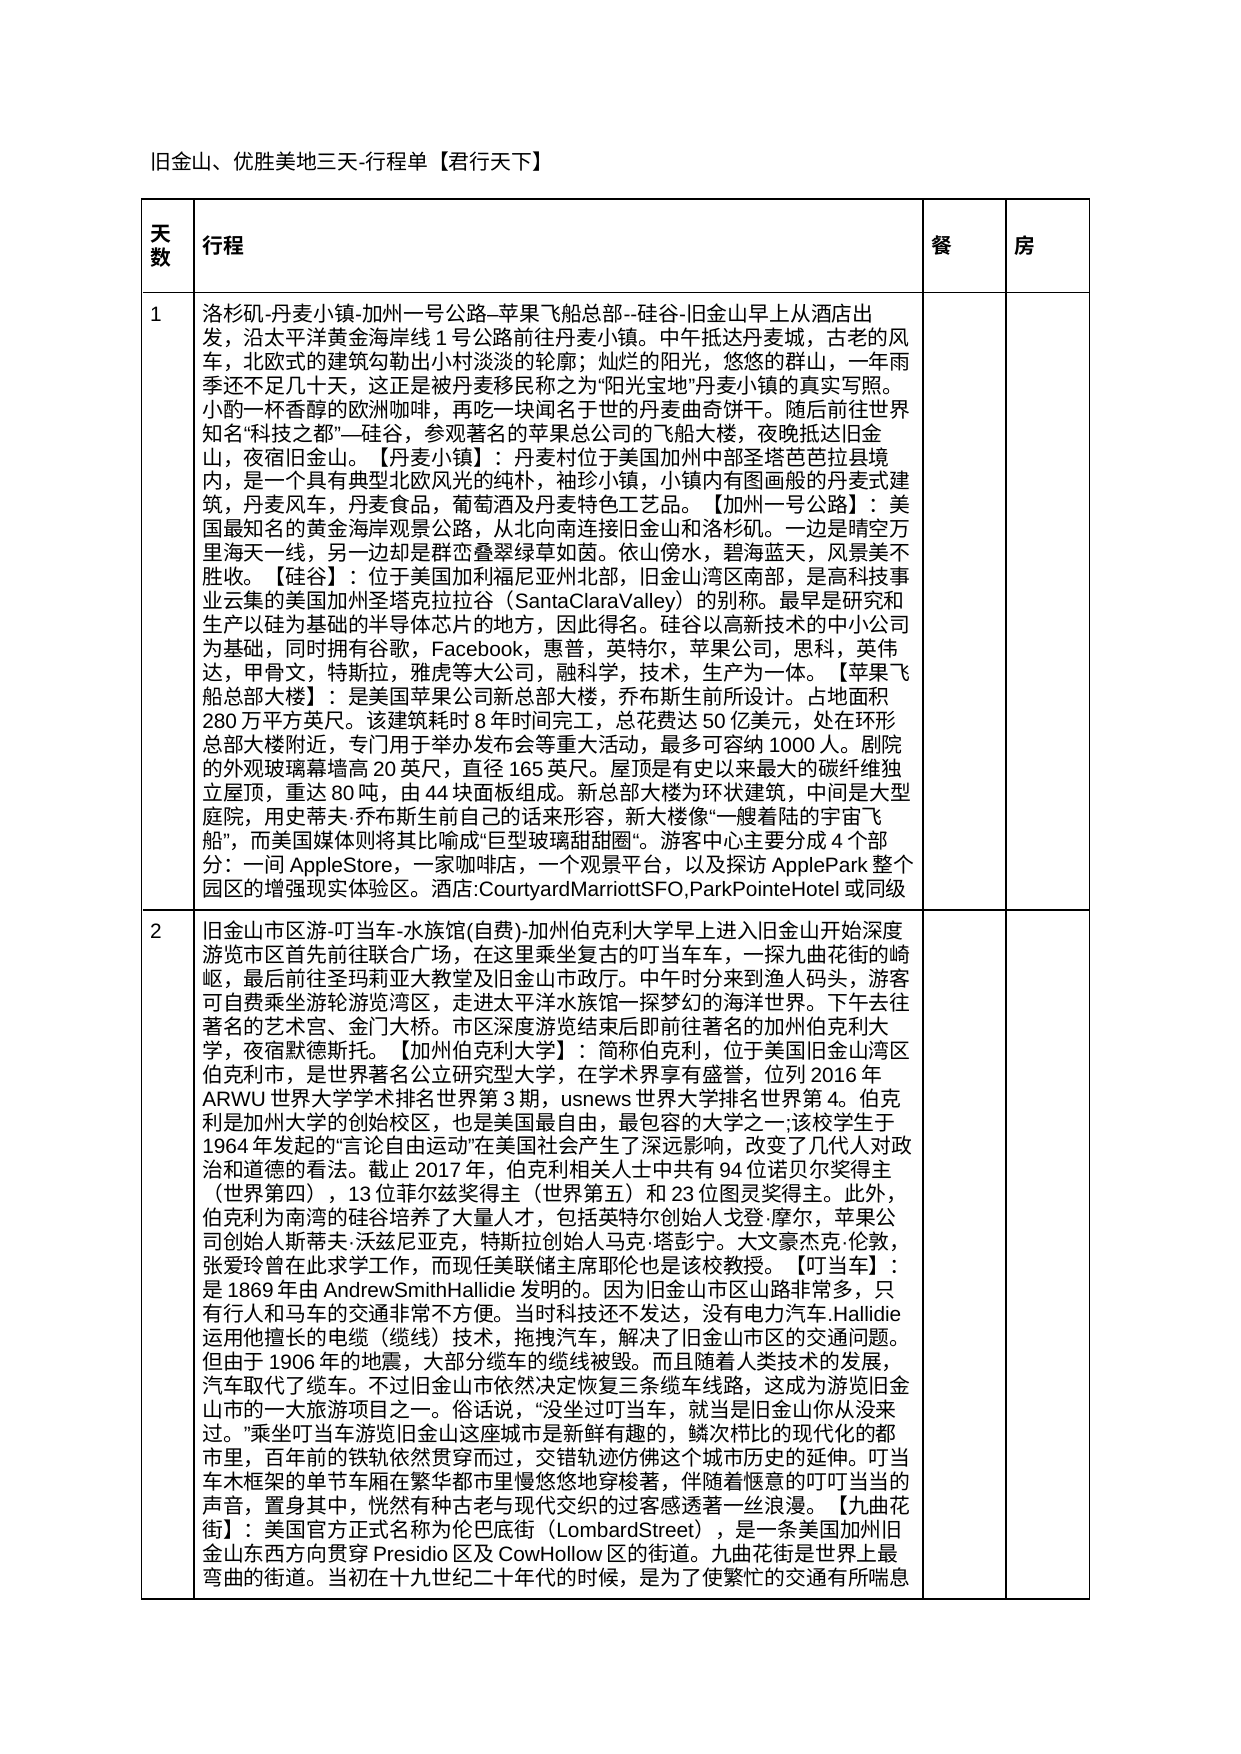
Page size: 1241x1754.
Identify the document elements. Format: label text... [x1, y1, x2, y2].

table_cell [924, 911, 1005, 1598]
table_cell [195, 911, 922, 1598]
table_cell [924, 293, 1005, 909]
table_cell [1007, 293, 1089, 909]
text 旧金山、优胜美地三天-行程单【君行天下】 [150, 150, 1090, 174]
table_header 行程 [195, 200, 922, 292]
table_cell [1007, 911, 1089, 1598]
table_header 房 [1007, 200, 1089, 292]
table_cell 洛杉矶-丹麦小镇-加州一号公路–苹果飞船总部--硅谷-旧金山早上从酒店出发，沿太平洋黄金海岸线1号公路前往丹麦小镇。中午抵达丹麦城，古老的风车，北欧式的建筑勾勒出小村淡淡的轮廓；灿烂的阳光，悠悠的群山，一年雨季还不足几十天，这正是被丹麦移民称之为“阳光宝地”丹麦小镇的真实写照。小酌一杯香醇的欧洲咖啡，再吃一块闻名于世的丹麦曲奇饼干。随后前往世界知名“科技之都”—硅谷，参观著名的苹果总公司的飞船大楼，夜晚抵达旧金山，夜宿旧金山。【丹麦小镇】：丹麦村位于美国加州中部圣塔芭芭拉县境内，是一个具有典型北欧风光的纯朴，袖珍小镇，小镇内有图画般的丹麦式建筑，丹麦风车，丹麦食品，葡萄酒及丹麦特色工艺品。【加州一号公路】：美国最知名的黄金海岸观景公路，从北向南连接旧金山和洛杉矶。一边是晴空万里海天一线，另一边却是群峦叠翠绿草如茵。依山傍水，碧海蓝天，风景美不胜收。【硅谷】：位于美国加利福尼亚州北部，旧金山湾区南部，是高科技事业云集的美国加州圣塔克拉拉谷（SantaClaraValley）的别称。最早是研究和生产以硅为基础的半导体芯片的地方，因此得名。硅谷以高新技术的中小公司为基础，同时拥有谷歌，Facebook，惠普，英特尔，苹果公司，思科，英伟达，甲骨文，特斯拉，雅虎等大公司，融科学，技术，生产为一体。【苹果飞船总部大楼】：是美国苹果公司新总部大楼，乔布斯生前所设计。占地面积280万平方英尺。该建筑耗时8年时间完工，总花费达50亿美元，处在环形总部大楼附近，专门用于举办发布会等重大活动，最多可容纳1000人。剧院的外观玻璃幕墙高20英尺，直径165英尺。屋顶是有史以来最大的碳纤维独立屋顶，重达80吨，由44块面板组成。新总部大楼为环状建筑，中间是大型庭院，用史蒂夫·乔布斯生前自己的话来形容，新大楼像“一艘着陆的宇宙飞船”，而美国媒体则将其比喻成“巨型玻璃甜甜圈“。游客中心主要分成4个部分：一间AppleStore，一家咖啡店，一个观景平台，以及探访ApplePark整个园区的增强现实体验区。酒店:CourtyardMarriottSFO,ParkPointeHotel或同级 [195, 293, 922, 909]
table_header 天数 [142, 200, 193, 292]
table_cell 1 [142, 293, 193, 909]
table_header 餐 [924, 200, 1005, 292]
table_cell 2 [142, 910, 193, 1598]
